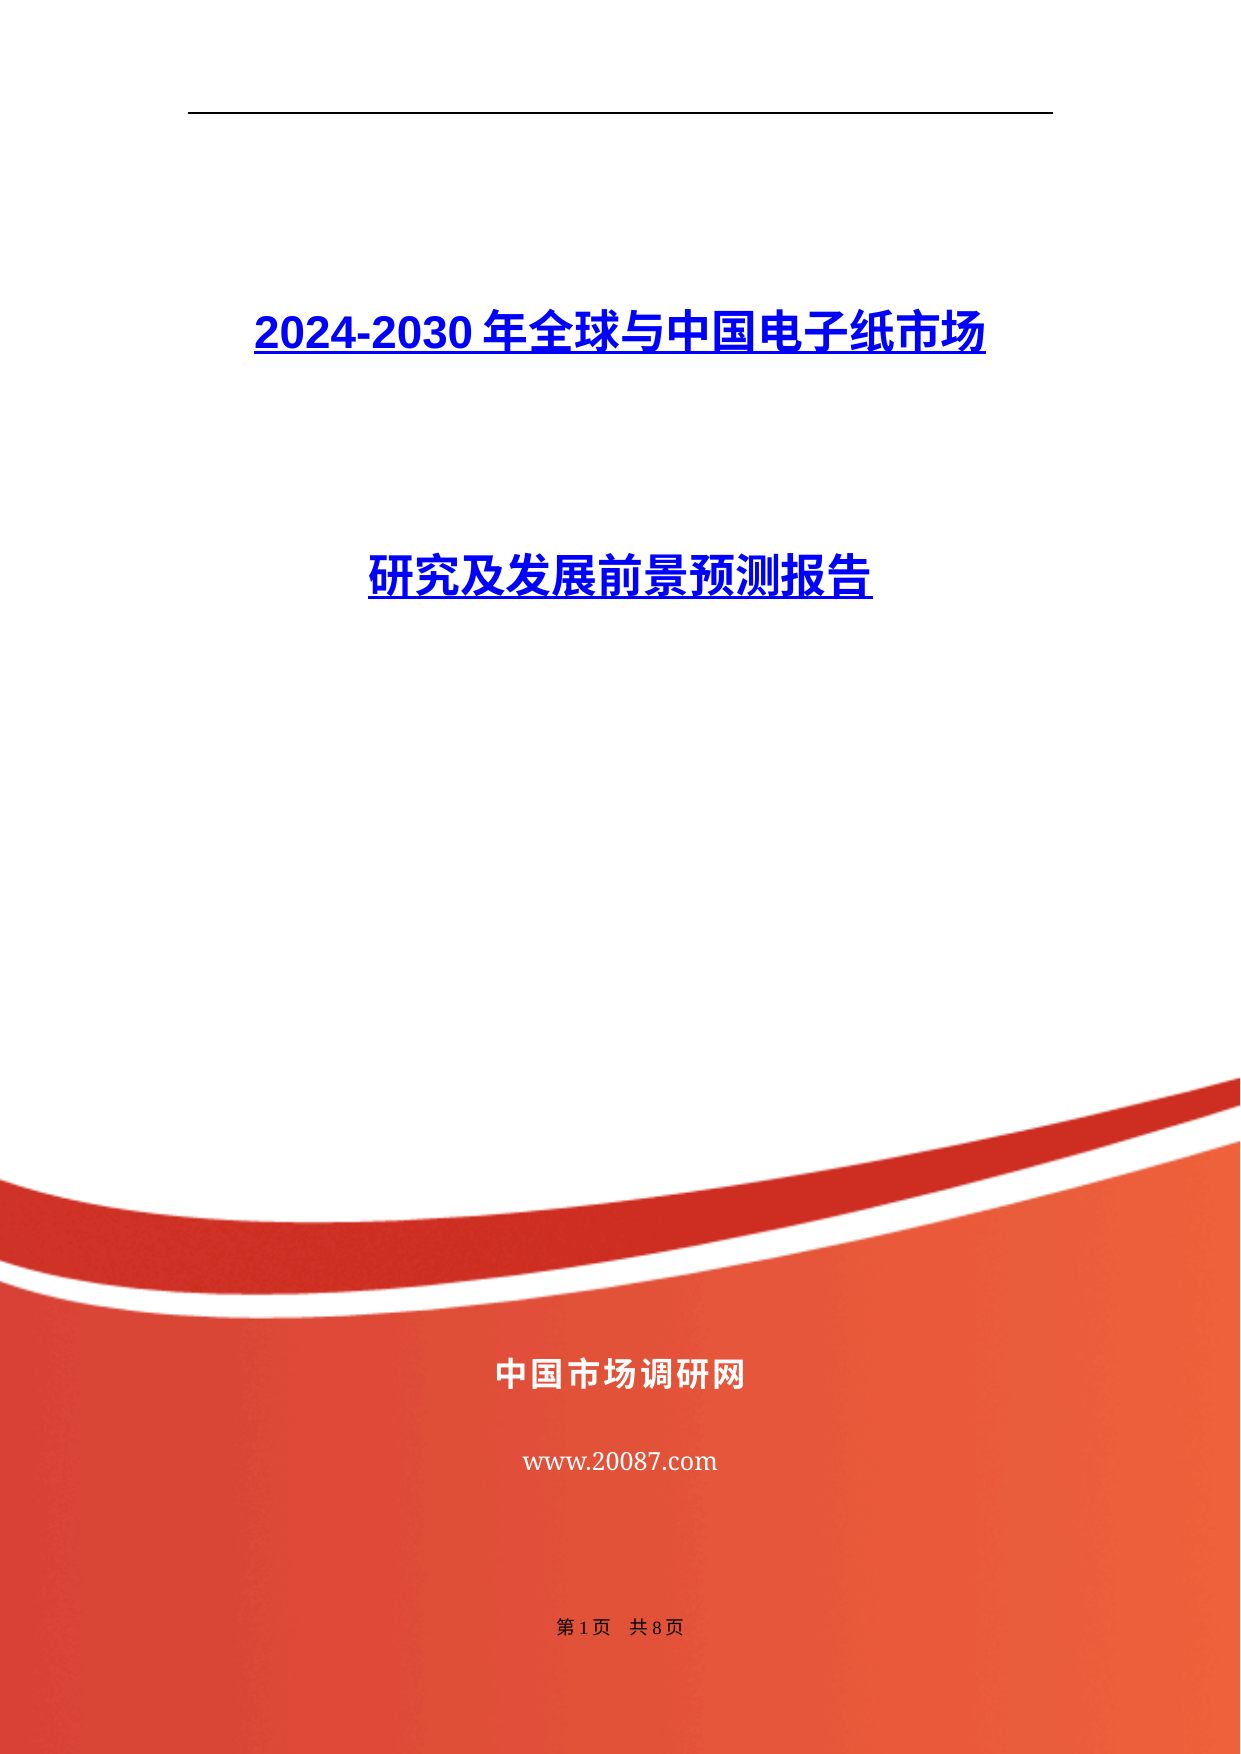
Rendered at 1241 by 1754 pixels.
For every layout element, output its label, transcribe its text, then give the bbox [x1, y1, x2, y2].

table_header 2024-2030年全球与中国电子纸市场研究及发展前景预测报告 [188, 207, 1053, 773]
picture [0, 1006, 1241, 1754]
text www.20087.com [187, 1428, 1053, 1493]
subtitle 中国市场调研网 [187, 1339, 1053, 1404]
